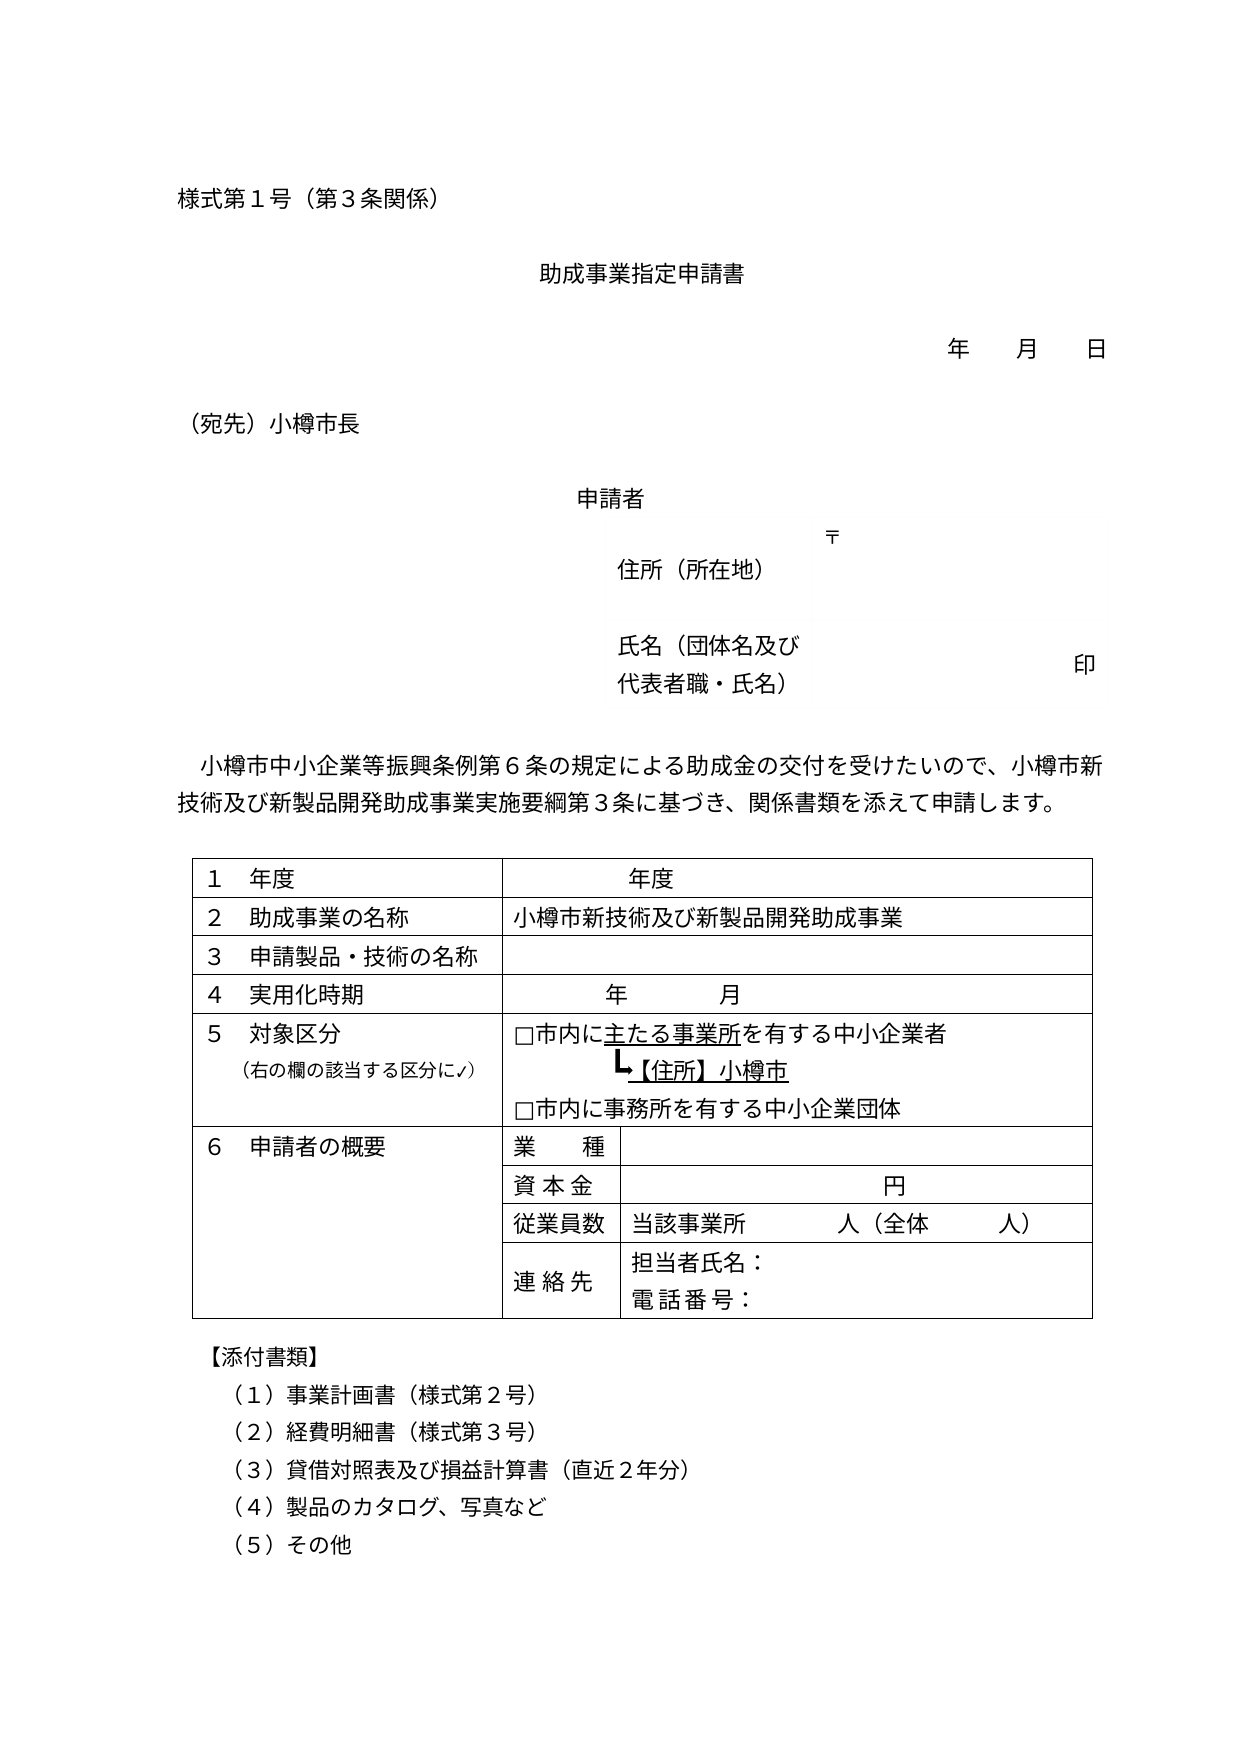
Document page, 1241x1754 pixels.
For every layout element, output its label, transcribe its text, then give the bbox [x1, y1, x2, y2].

table_cell 資本金 [503, 1166, 620, 1203]
text 助成事業指定申請書 [177, 254, 1107, 292]
table_cell 年 月 [503, 975, 1092, 1012]
table_cell 従業員数 [503, 1204, 620, 1242]
table_cell [503, 936, 1092, 974]
text 申請者 [576, 479, 1107, 517]
table_cell ３ 申請製品・技術の名称 [193, 936, 502, 974]
text 小樽市中小企業等振興条例第６条の規定による助成金の交付を受けたいので、小樽市新技術及び新製品開発助成事業実施要綱第３条に基づき、関係書類を添えて申請します。 [177, 746, 1107, 821]
table_cell 連絡先 [503, 1243, 620, 1318]
table_cell ４ 実用化時期 [193, 975, 502, 1012]
table_cell 業 種 [503, 1127, 620, 1164]
text （３）貸借対照表及び損益計算書（直近２年分） [177, 1450, 1107, 1487]
text 【添付書類】 [177, 1337, 1107, 1375]
table_cell 氏名（団体名及び代表者職・氏名） [606, 620, 812, 707]
table_cell 印 [813, 620, 1107, 707]
table_header 〒 [813, 518, 1107, 619]
table_cell □市内に主たる事業所を有する中小企業者 【住所】小樽市 □市内に事務所を有する中小企業団体 [503, 1014, 1092, 1126]
text （５）その他 [177, 1525, 1107, 1562]
table_cell ５ 対象区分 （右の欄の該当する区分に✔） [193, 1014, 502, 1126]
text （１）事業計画書（様式第２号） [177, 1375, 1107, 1412]
table_header １ 年度 [193, 859, 502, 897]
table_cell 担当者氏名： 電話番号： [621, 1243, 1092, 1318]
table_cell ２ 助成事業の名称 [193, 898, 502, 935]
text （宛先）小樽市長 [177, 404, 1107, 442]
table_header 年度 [503, 859, 1092, 897]
table_header 住所（所在地） [606, 518, 812, 619]
text 様式第１号（第３条関係） [177, 179, 1107, 217]
text （２）経費明細書（様式第３号） [177, 1412, 1107, 1450]
table_cell 円 [621, 1166, 1092, 1203]
text （４）製品のカタログ、写真など [177, 1487, 1107, 1525]
table_cell [621, 1127, 1092, 1164]
table_cell ６ 申請者の概要 [193, 1127, 502, 1318]
table_cell 当該事業所 人（全体 人） [621, 1204, 1092, 1242]
text 年 月 日 [177, 329, 1107, 367]
table_cell 小樽市新技術及び新製品開発助成事業 [503, 898, 1092, 935]
